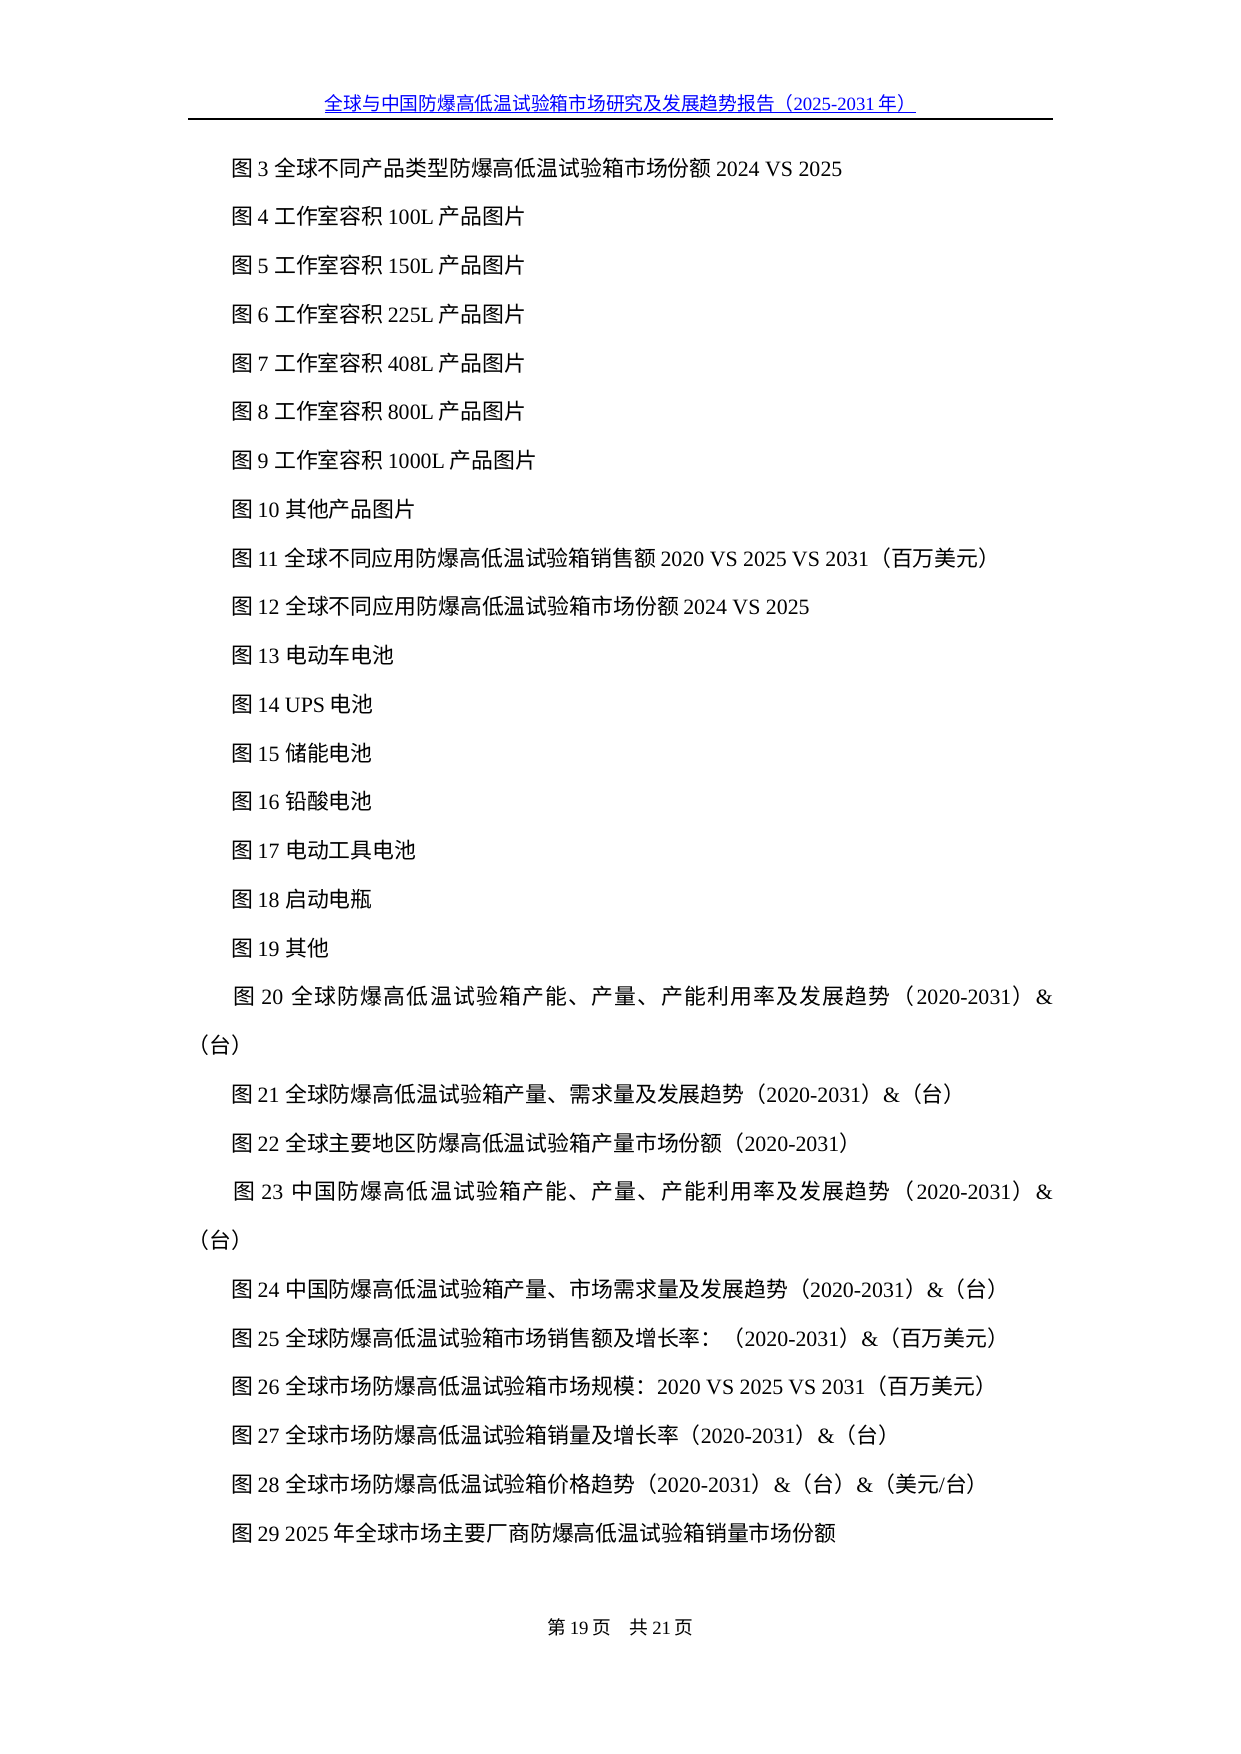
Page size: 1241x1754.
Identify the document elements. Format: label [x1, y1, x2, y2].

text [187, 150, 1053, 1548]
